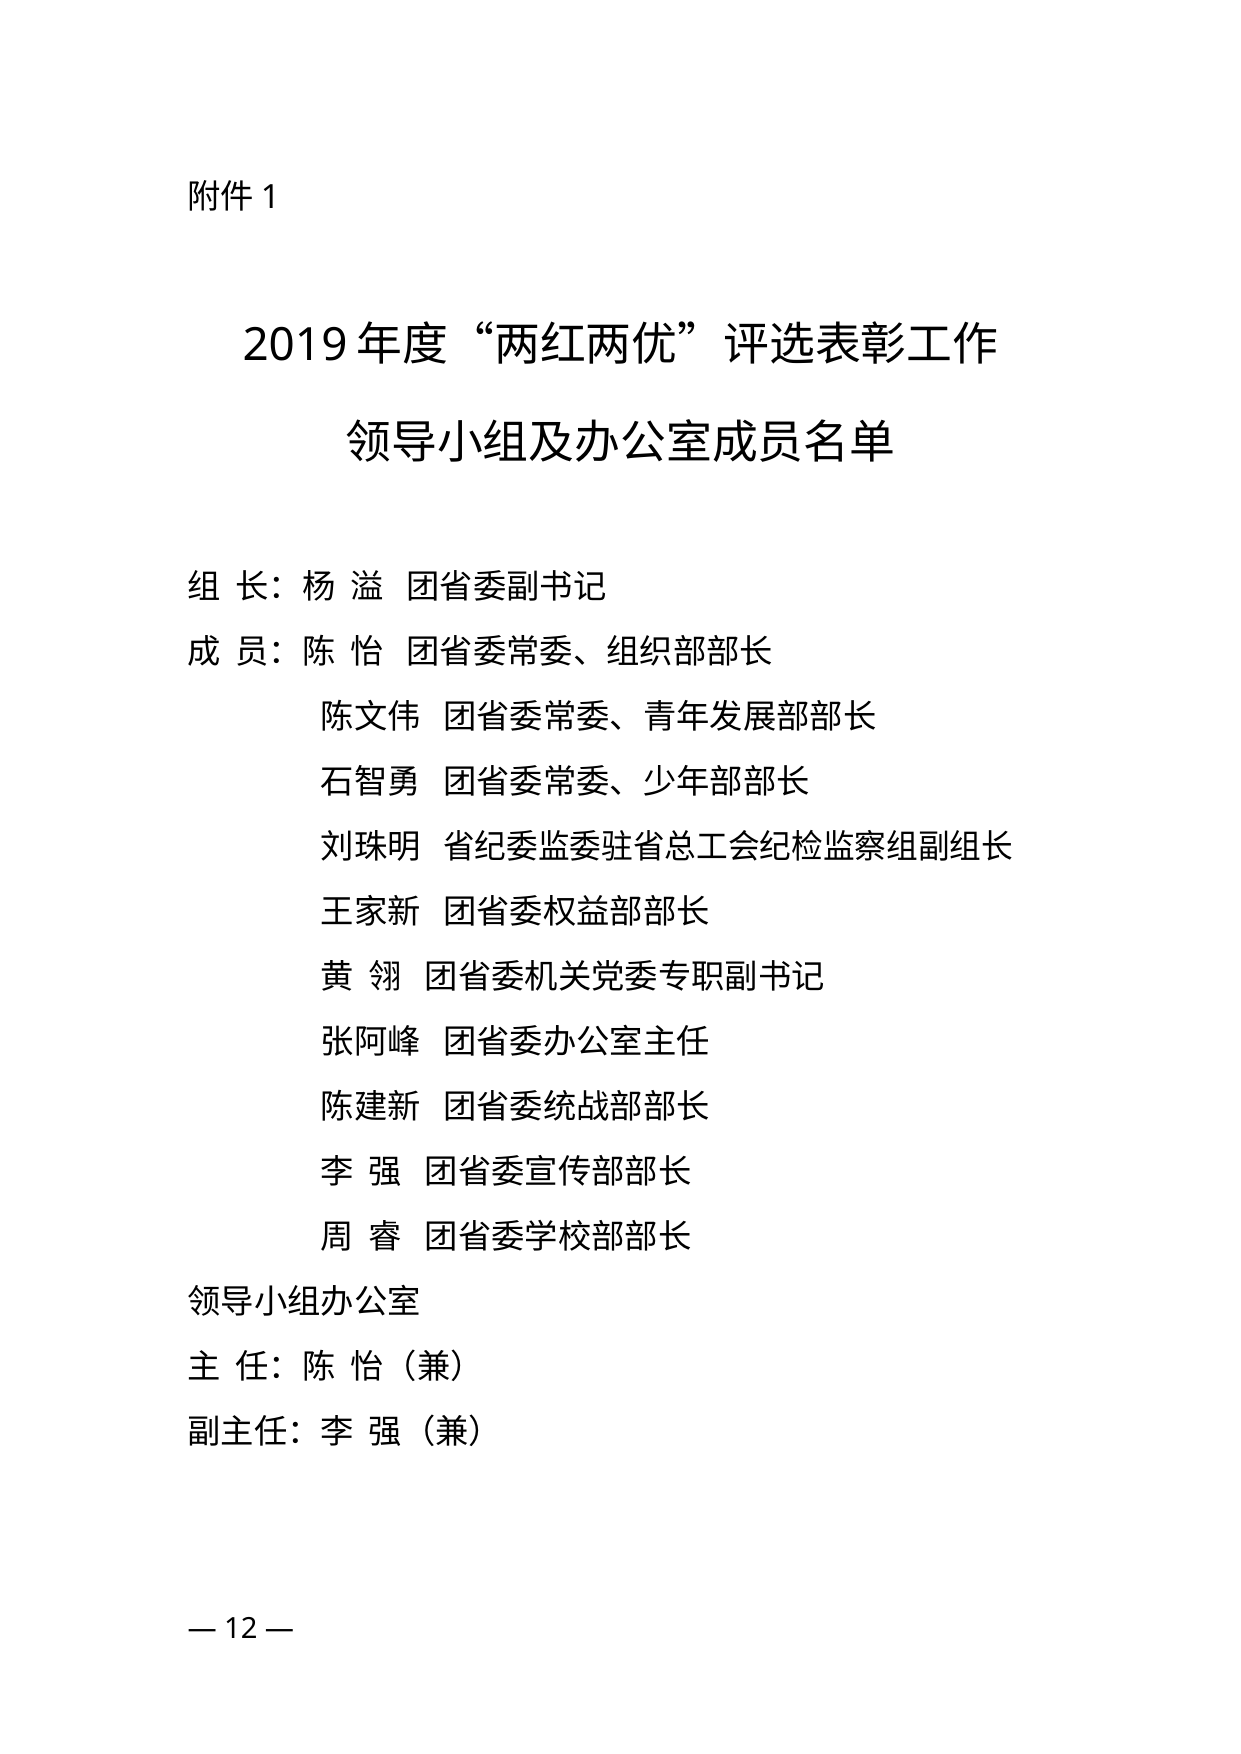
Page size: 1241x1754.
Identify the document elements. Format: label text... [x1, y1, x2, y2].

text 附件1 [187, 162, 1053, 227]
text 李 强 团省委宣传部部长 [187, 1137, 1053, 1202]
text 周 睿 团省委学校部部长 [187, 1202, 1053, 1267]
text 王家新 团省委权益部部长 [187, 877, 1053, 942]
text 黄 翎 团省委机关党委专职副书记 [187, 942, 1053, 1007]
text 2019年度“两红两优”评选表彰工作 [187, 292, 1053, 389]
text 领导小组办公室 [187, 1267, 1053, 1332]
text 组 长：杨 溢 团省委副书记 [187, 552, 1053, 617]
text 石智勇 团省委常委、少年部部长 [187, 747, 1053, 812]
text 陈文伟 团省委常委、青年发展部部长 [187, 682, 1053, 747]
text 主 任：陈 怡（兼） [187, 1332, 1053, 1397]
text 成 员：陈 怡 团省委常委、组织部部长 [187, 617, 1053, 682]
text 副主任：李 强（兼） [187, 1397, 1053, 1462]
text 刘珠明 省纪委监委驻省总工会纪检监察组副组长 [187, 812, 1053, 877]
text 张阿峰 团省委办公室主任 [187, 1007, 1053, 1072]
text 陈建新 团省委统战部部长 [187, 1072, 1053, 1137]
text 领导小组及办公室成员名单 [187, 389, 1053, 487]
